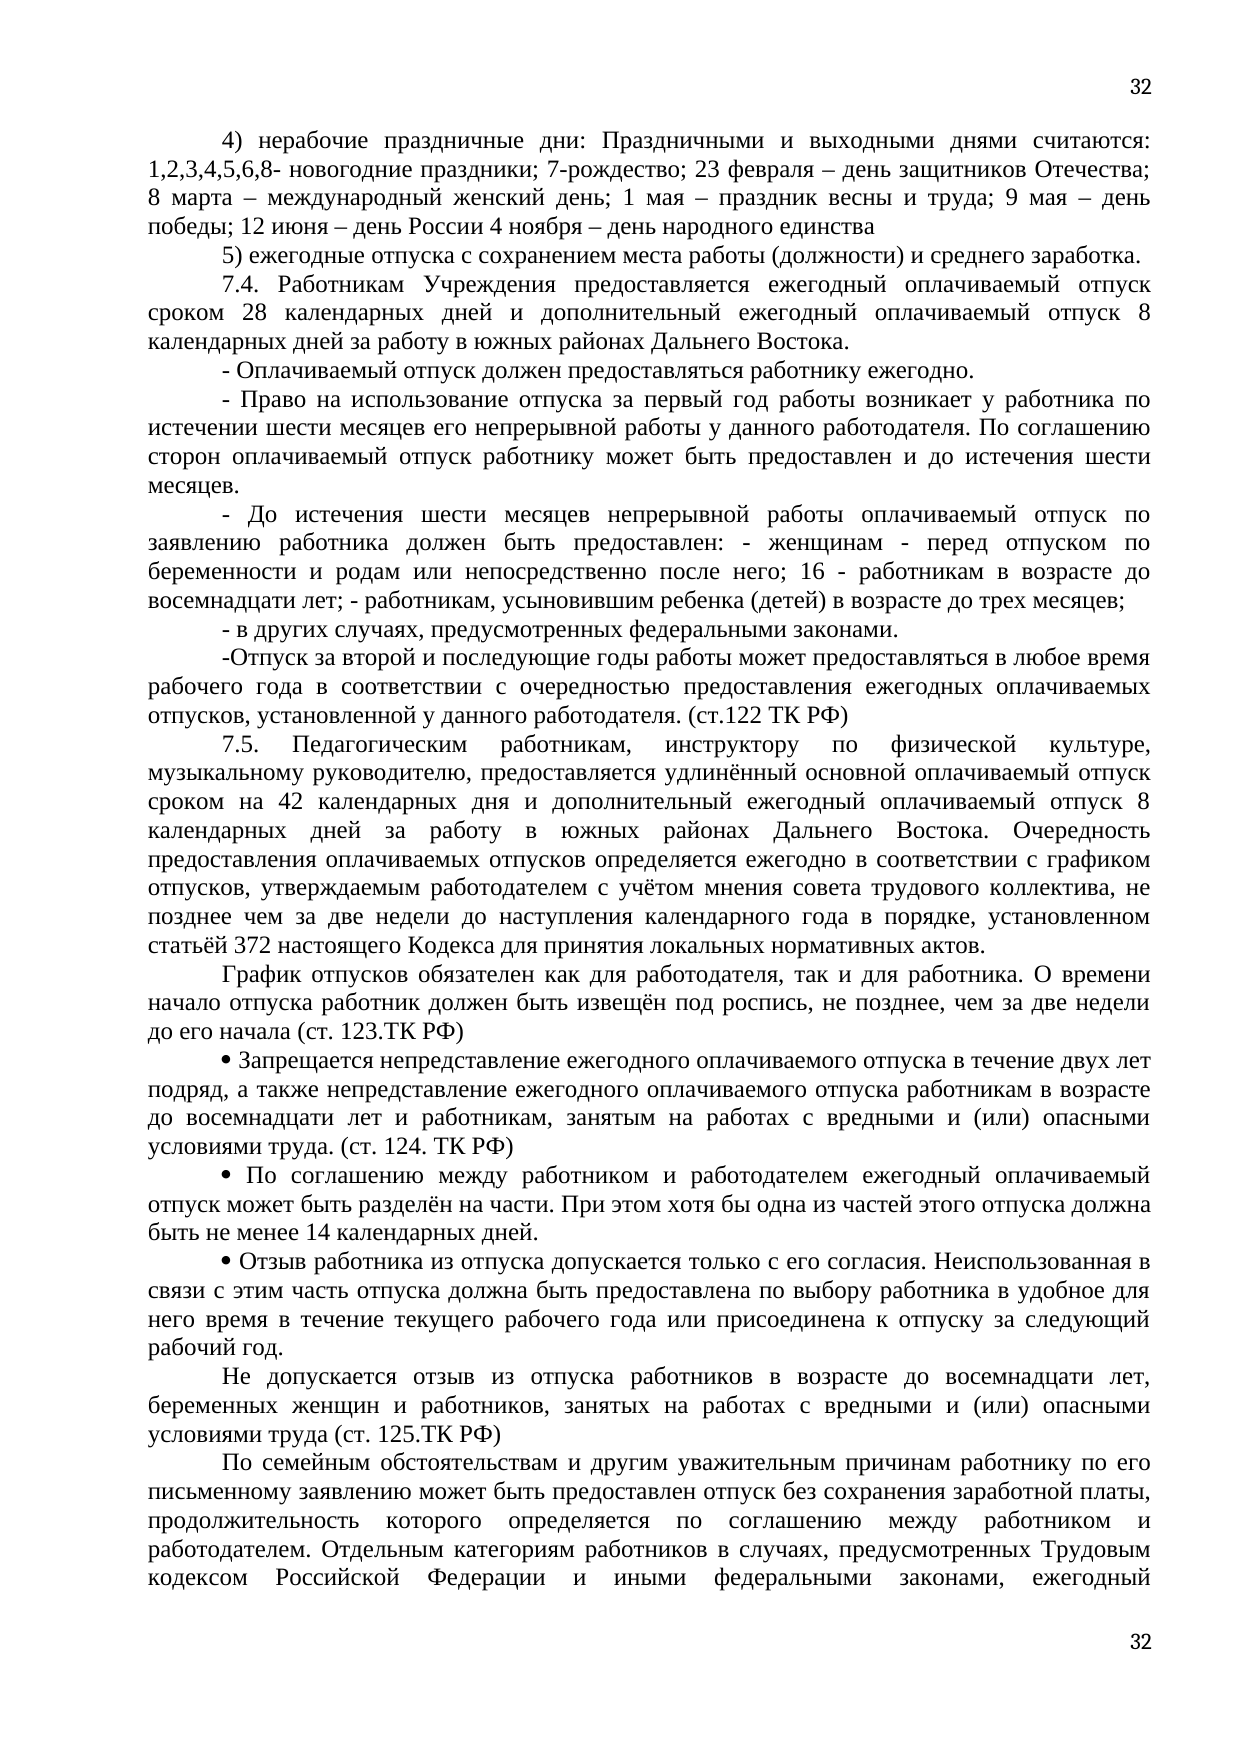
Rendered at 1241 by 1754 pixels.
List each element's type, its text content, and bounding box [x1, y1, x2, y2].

text - До истечения шести месяцев непрерывной работы оплачиваемый отпуск по заявлению работника должен быть предоставлен: - женщинам - перед отпуском по беременности и родам или непосредственно после него; 16 - работникам в возрасте до восемнадцати лет; - работникам, усыновившим ребенка (детей) в возрасте до трех месяцев; [148, 499, 1152, 614]
text 7.4. Работникам Учреждения предоставляется ежегодный оплачиваемый отпуск сроком 28 календарных дней и дополнительный ежегодный оплачиваемый отпуск 8 календарных дней за работу в южных районах Дальнего Востока. [148, 269, 1152, 355]
text - в других случаях, предусмотренных федеральными законами. [148, 614, 1152, 642]
text По соглашению между работником и работодателем ежегодный оплачиваемый отпуск может быть разделён на части. При этом хотя бы одна из частей этого отпуска должна быть не менее 14 календарных дней. [148, 1160, 1152, 1246]
text 7.5. Педагогическим работникам, инструктору по физической культуре, музыкальному руководителю, предоставляется удлинённый основной оплачиваемый отпуск сроком на 42 календарных дня и дополнительный ежегодный оплачиваемый отпуск 8 календарных дней за работу в южных районах Дальнего Востока. Очередность предоставления оплачиваемых отпусков определяется ежегодно в соответствии с графиком отпусков, утверждаемым работодателем с учётом мнения совета трудового коллектива, не позднее чем за две недели до наступления календарного года в порядке, установленном статьёй 372 настоящего Кодекса для принятия локальных нормативных актов. [148, 729, 1152, 959]
text -Отпуск за второй и последующие годы работы может предоставляться в любое время рабочего года в соответствии с очередностью предоставления ежегодных оплачиваемых отпусков, установленной у данного работодателя. (ст.122 ТК РФ) [148, 642, 1152, 729]
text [148, 1447, 1152, 1591]
text Запрещается непредставление ежегодного оплачиваемого отпуска в течение двух лет подряд, а также непредставление ежегодного оплачиваемого отпуска работникам в возрасте до восемнадцати лет и работникам, занятым на работах с вредными и (или) опасными условиями труда. (ст. 124. ТК РФ) [148, 1045, 1152, 1160]
text 4) нерабочие праздничные дни: Праздничными и выходными днями считаются: 1,2,3,4,5,6,8- новогодние праздники; 7-рождество; 23 февраля – день защитников Отечества; 8 марта – международный женский день; 1 мая – праздник весны и труда; 9 мая – день победы; 12 июня – день России 4 ноября – день народного единства [148, 125, 1152, 240]
text Отзыв работника из отпуска допускается только с его согласия. Неиспользованная в связи с этим часть отпуска должна быть предоставлена по выбору работника в удобное для него время в течение текущего рабочего года или присоединена к отпуску за следующий рабочий год. [148, 1246, 1152, 1361]
text - Право на использование отпуска за первый год работы возникает у работника по истечении шести месяцев его непрерывной работы у данного работодателя. По соглашению сторон оплачиваемый отпуск работнику может быть предоставлен и до истечения шести месяцев. [148, 384, 1152, 499]
text - Оплачиваемый отпуск должен предоставляться работнику ежегодно. [148, 355, 1152, 384]
text Не допускается отзыв из отпуска работников в возрасте до восемнадцати лет, беременных женщин и работников, занятых на работах с вредными и (или) опасными условиями труда (ст. 125.ТК РФ) [148, 1361, 1152, 1447]
text 5) ежегодные отпуска с сохранением места работы (должности) и среднего заработка. [148, 240, 1152, 269]
text График отпусков обязателен как для работодателя, так и для работника. О времени начало отпуска работник должен быть извещён под роспись, не позднее, чем за две недели до его начала (ст. 123.ТК РФ) [148, 959, 1152, 1045]
